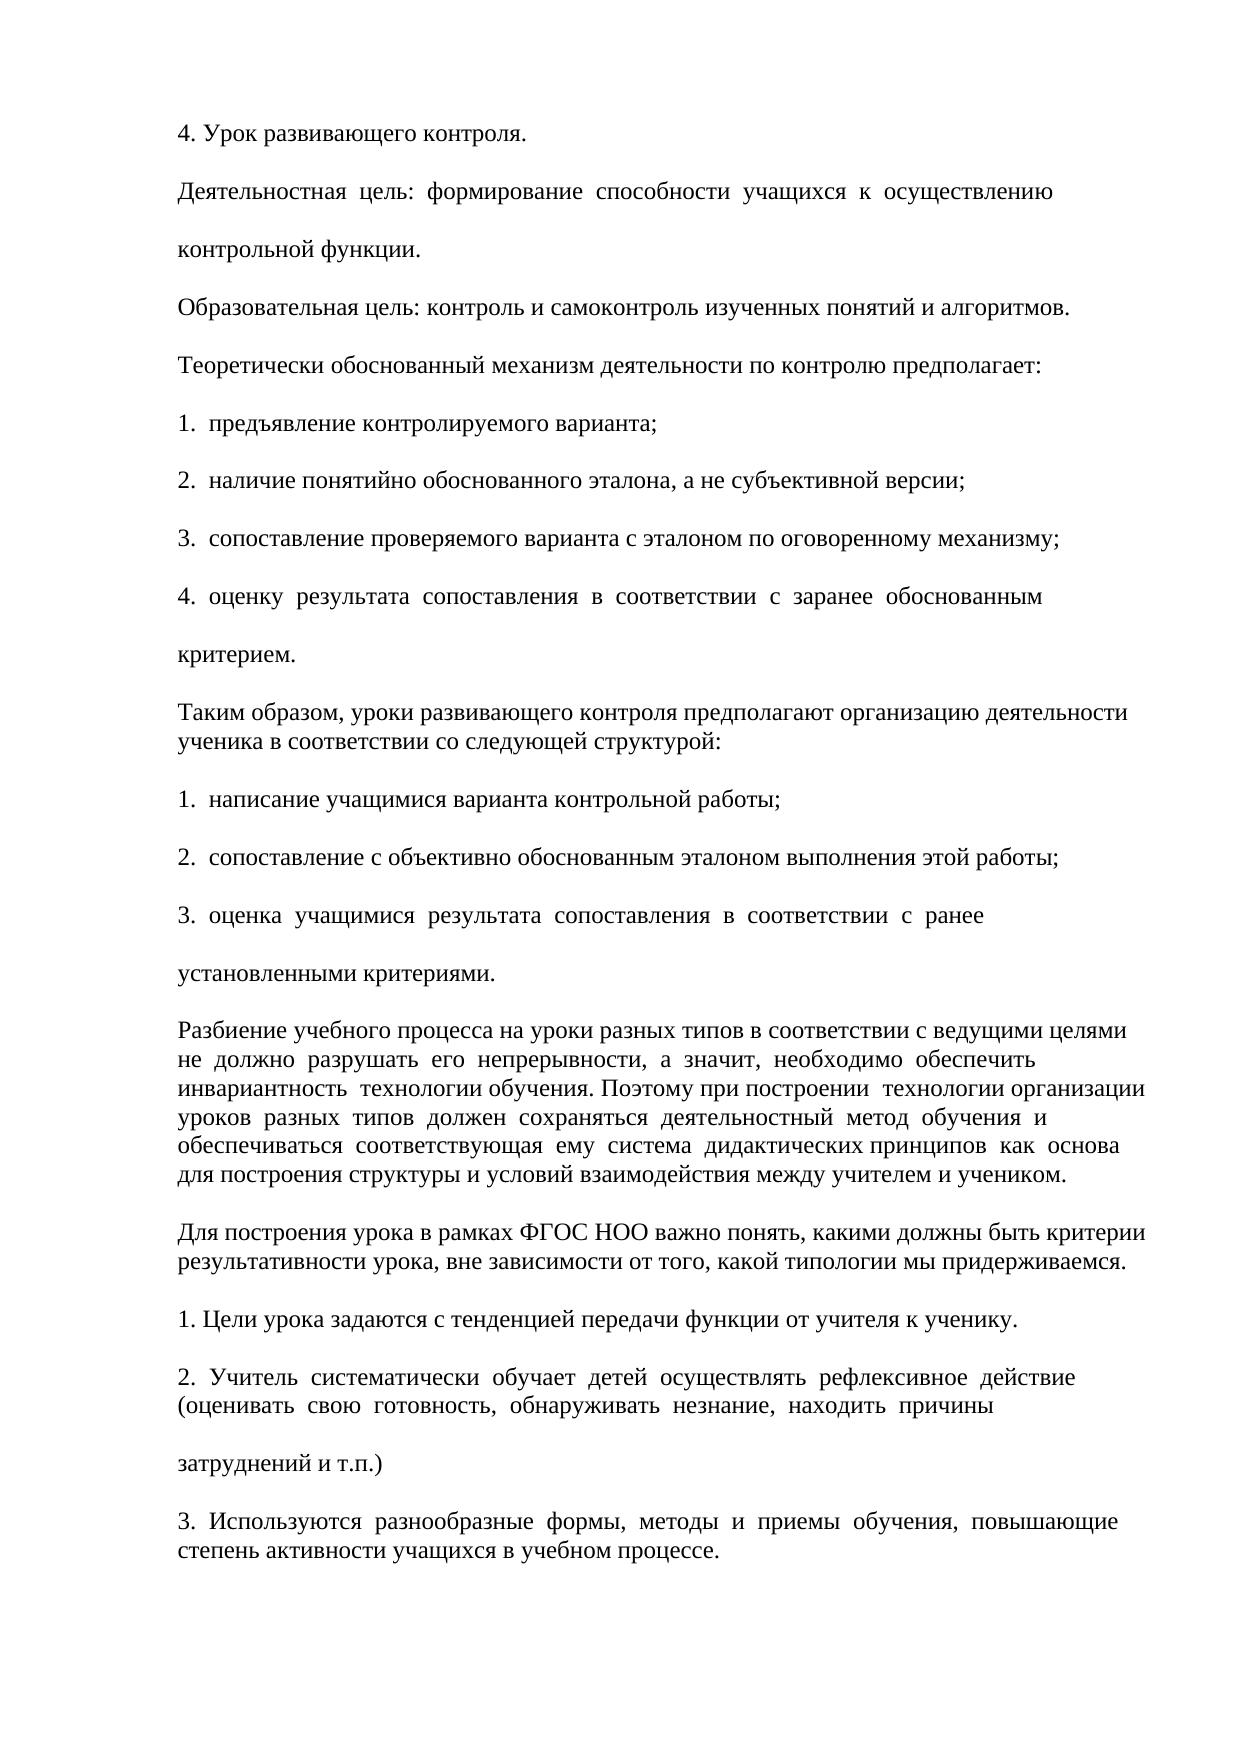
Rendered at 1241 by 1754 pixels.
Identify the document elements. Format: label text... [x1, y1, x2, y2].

text Деятельностная цель: формирование способности учащихся к осуществлению [177, 176, 1152, 205]
text 4. Урок развивающего контроля. [177, 118, 1152, 147]
text контрольной функции. [177, 234, 1152, 263]
text установленными критериями. [177, 958, 1152, 986]
text 3. Используются разнообразные формы, методы и приемы обучения, повышающие степень активности учащихся в учебном процессе. [177, 1506, 1152, 1564]
text Теоретически обоснованный механизм деятельности по контролю предполагает: [177, 350, 1152, 378]
text 1. написание учащимися варианта контрольной работы; [177, 784, 1152, 813]
text 3. оценка учащимися результата сопоставления в соответствии с ранее [177, 900, 1152, 928]
text Для построения урока в рамках ФГОС НОО важно понять, какими должны быть критерии результативности урока, вне зависимости от того, какой типологии мы придерживаемся. [177, 1217, 1152, 1275]
text 1. Цели урока задаются с тенденцией передачи функции от учителя к ученику. [177, 1304, 1152, 1333]
text Разбиение учебного процесса на уроки разных типов в соответствии с ведущими целями не должно разрушать его непрерывности, а значит, необходимо обеспечить инвариантность технологии обучения. Поэтому при построении технологии организации уроков разных типов должен сохраняться деятельностный метод обучения и обеспечиваться соответствующая ему система дидактических принципов как основа для построения структуры и условий взаимодействия между учителем и учеником. [177, 1016, 1152, 1188]
text Образовательная цель: контроль и самоконтроль изученных понятий и алгоритмов. [177, 292, 1152, 321]
text 2. Учитель систематически обучает детей осуществлять рефлексивное действие (оценивать свою готовность, обнаруживать незнание, находить причины [177, 1362, 1152, 1419]
text затруднений и т.п.) [177, 1448, 1152, 1477]
text 1. предъявление контролируемого варианта; [177, 408, 1152, 436]
text критерием. [177, 639, 1152, 668]
text Таким образом, уроки развивающего контроля предполагают организацию деятельности ученика в соответствии со следующей структурой: [177, 697, 1152, 755]
text 2. наличие понятийно обоснованного эталона, а не субъективной версии; [177, 466, 1152, 494]
text 4. оценку результата сопоставления в соответствии с заранее обоснованным [177, 581, 1152, 610]
text 2. сопоставление с объективно обоснованным эталоном выполнения этой работы; [177, 842, 1152, 871]
text 3. сопоставление проверяемого варианта с эталоном по оговоренному механизму; [177, 523, 1152, 552]
